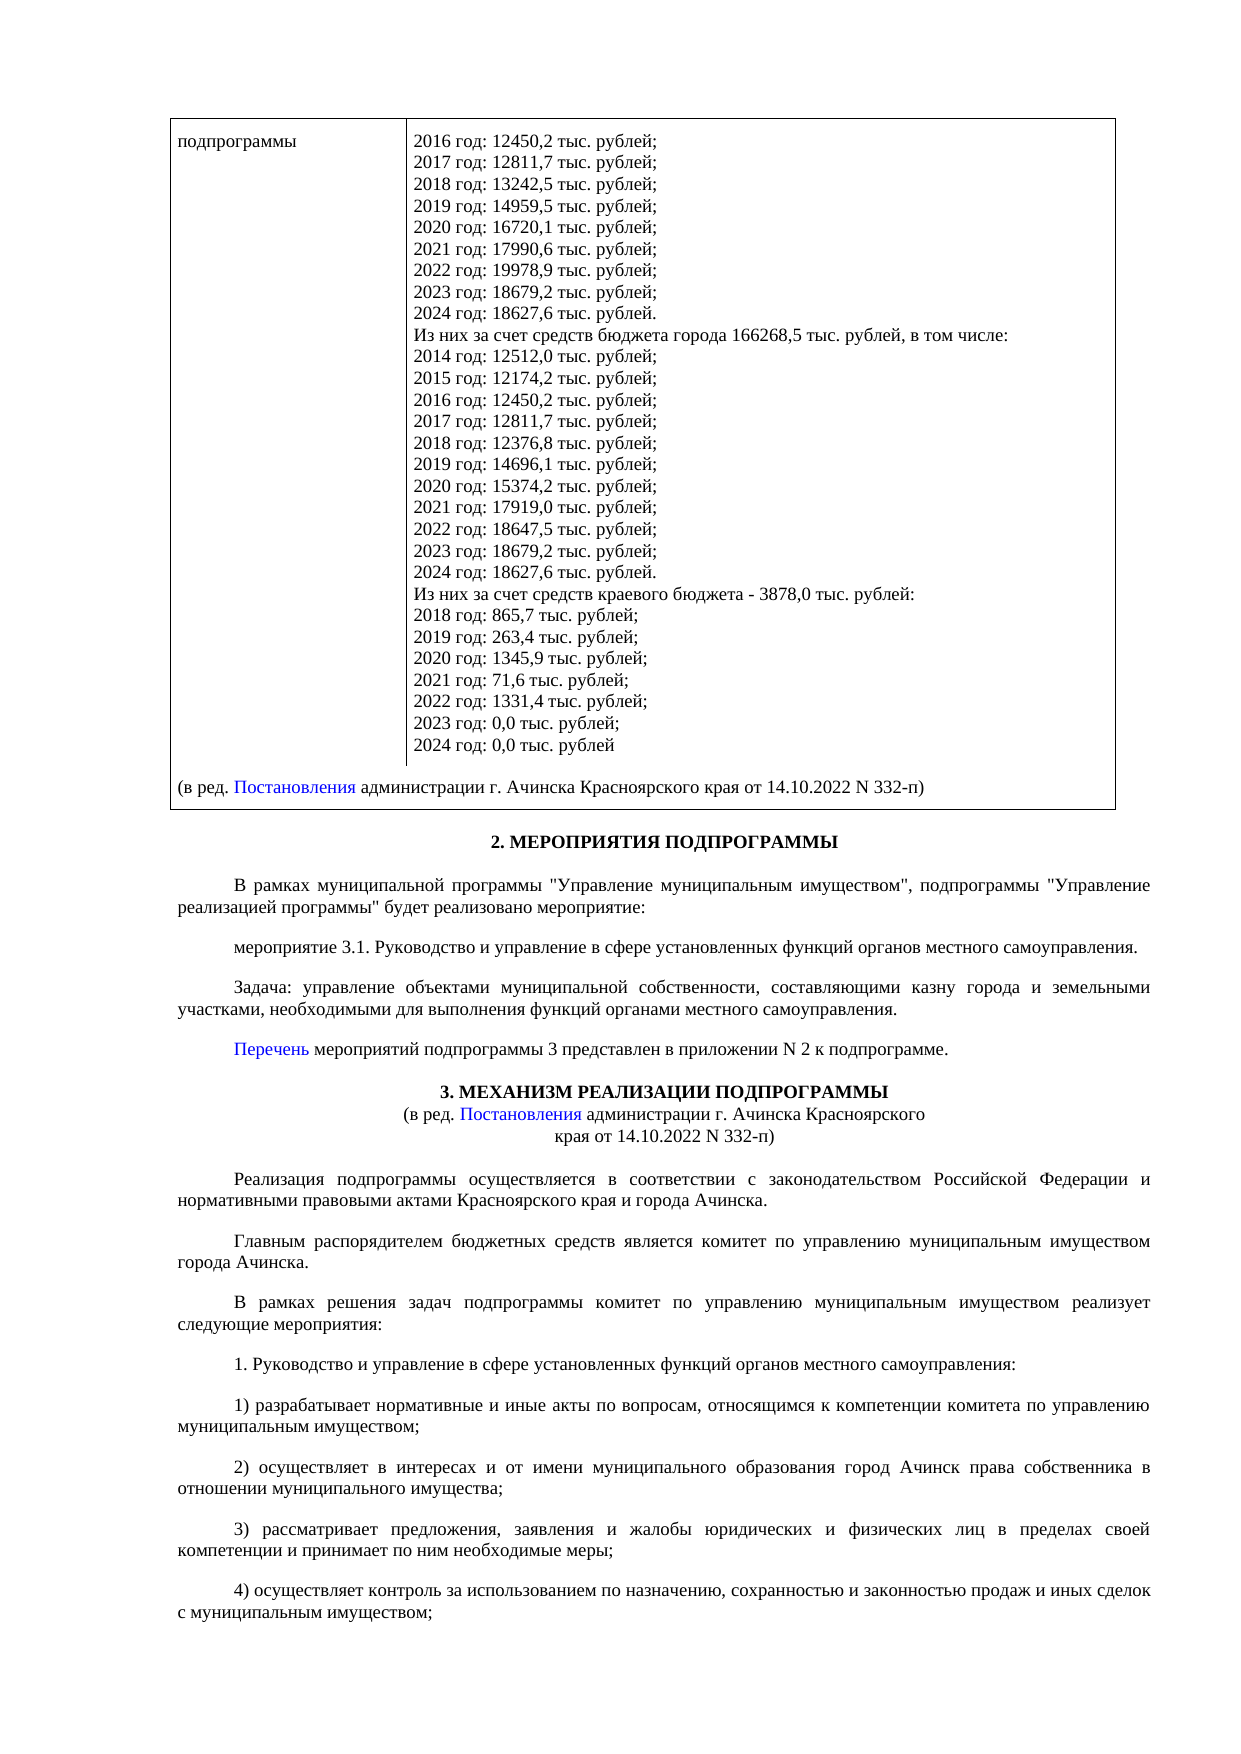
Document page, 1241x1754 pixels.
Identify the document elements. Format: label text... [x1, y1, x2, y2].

text В рамках решения задач подпрограммы комитет по управлению муниципальным имуществом реализует следующие мероприятия: [177, 1291, 1152, 1334]
text мероприятие 3.1. Руководство и управление в сфере установленных функций органов местного самоуправления. [177, 936, 1152, 958]
text Перечень мероприятий подпрограммы 3 представлен в приложении N 2 к подпрограмме. [177, 1038, 1152, 1060]
text 1. Руководство и управление в сфере установленных функций органов местного самоуправления: [177, 1353, 1152, 1375]
title 3. МЕХАНИЗМ РЕАЛИЗАЦИИ ПОДПРОГРАММЫ [177, 1081, 1152, 1103]
text 4) осуществляет контроль за использованием по назначению, сохранностью и законностью продаж и иных сделок с муниципальным имуществом; [177, 1579, 1152, 1622]
text Реализация подпрограммы осуществляется в соответствии с законодательством Российской Федерации и нормативными правовыми актами Красноярского края и города Ачинска. [177, 1168, 1152, 1211]
table_cell (в ред. Постановления администрации г. Ачинска Красноярского края от 14.10.2022 N 332-п) [171, 766, 1115, 808]
text 3) рассматривает предложения, заявления и жалобы юридических и физических лиц в пределах своей компетенции и принимает по ним необходимые меры; [177, 1517, 1152, 1561]
text Задача: управление объектами муниципальной собственности, составляющими казну города и земельными участками, необходимыми для выполнения функций органами местного самоуправления. [177, 976, 1152, 1019]
title 2. МЕРОПРИЯТИЯ ПОДПРОГРАММЫ [177, 831, 1152, 853]
text Главным распорядителем бюджетных средств является комитет по управлению муниципальным имуществом города Ачинска. [177, 1229, 1152, 1273]
text 2) осуществляет в интересах и от имени муниципального образования город Ачинск права собственника в отношении муниципального имущества; [177, 1456, 1152, 1499]
text (в ред. Постановления администрации г. Ачинска Красноярского [177, 1103, 1152, 1124]
text 1) разрабатывает нормативные и иные акты по вопросам, относящимся к компетенции комитета по управлению муниципальным имуществом; [177, 1394, 1152, 1437]
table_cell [407, 119, 1115, 766]
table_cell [171, 119, 406, 766]
text В рамках муниципальной программы "Управление муниципальным имуществом", подпрограммы "Управление реализацией программы" будет реализовано мероприятие: [177, 874, 1152, 917]
text края от 14.10.2022 N 332-п) [177, 1124, 1152, 1146]
